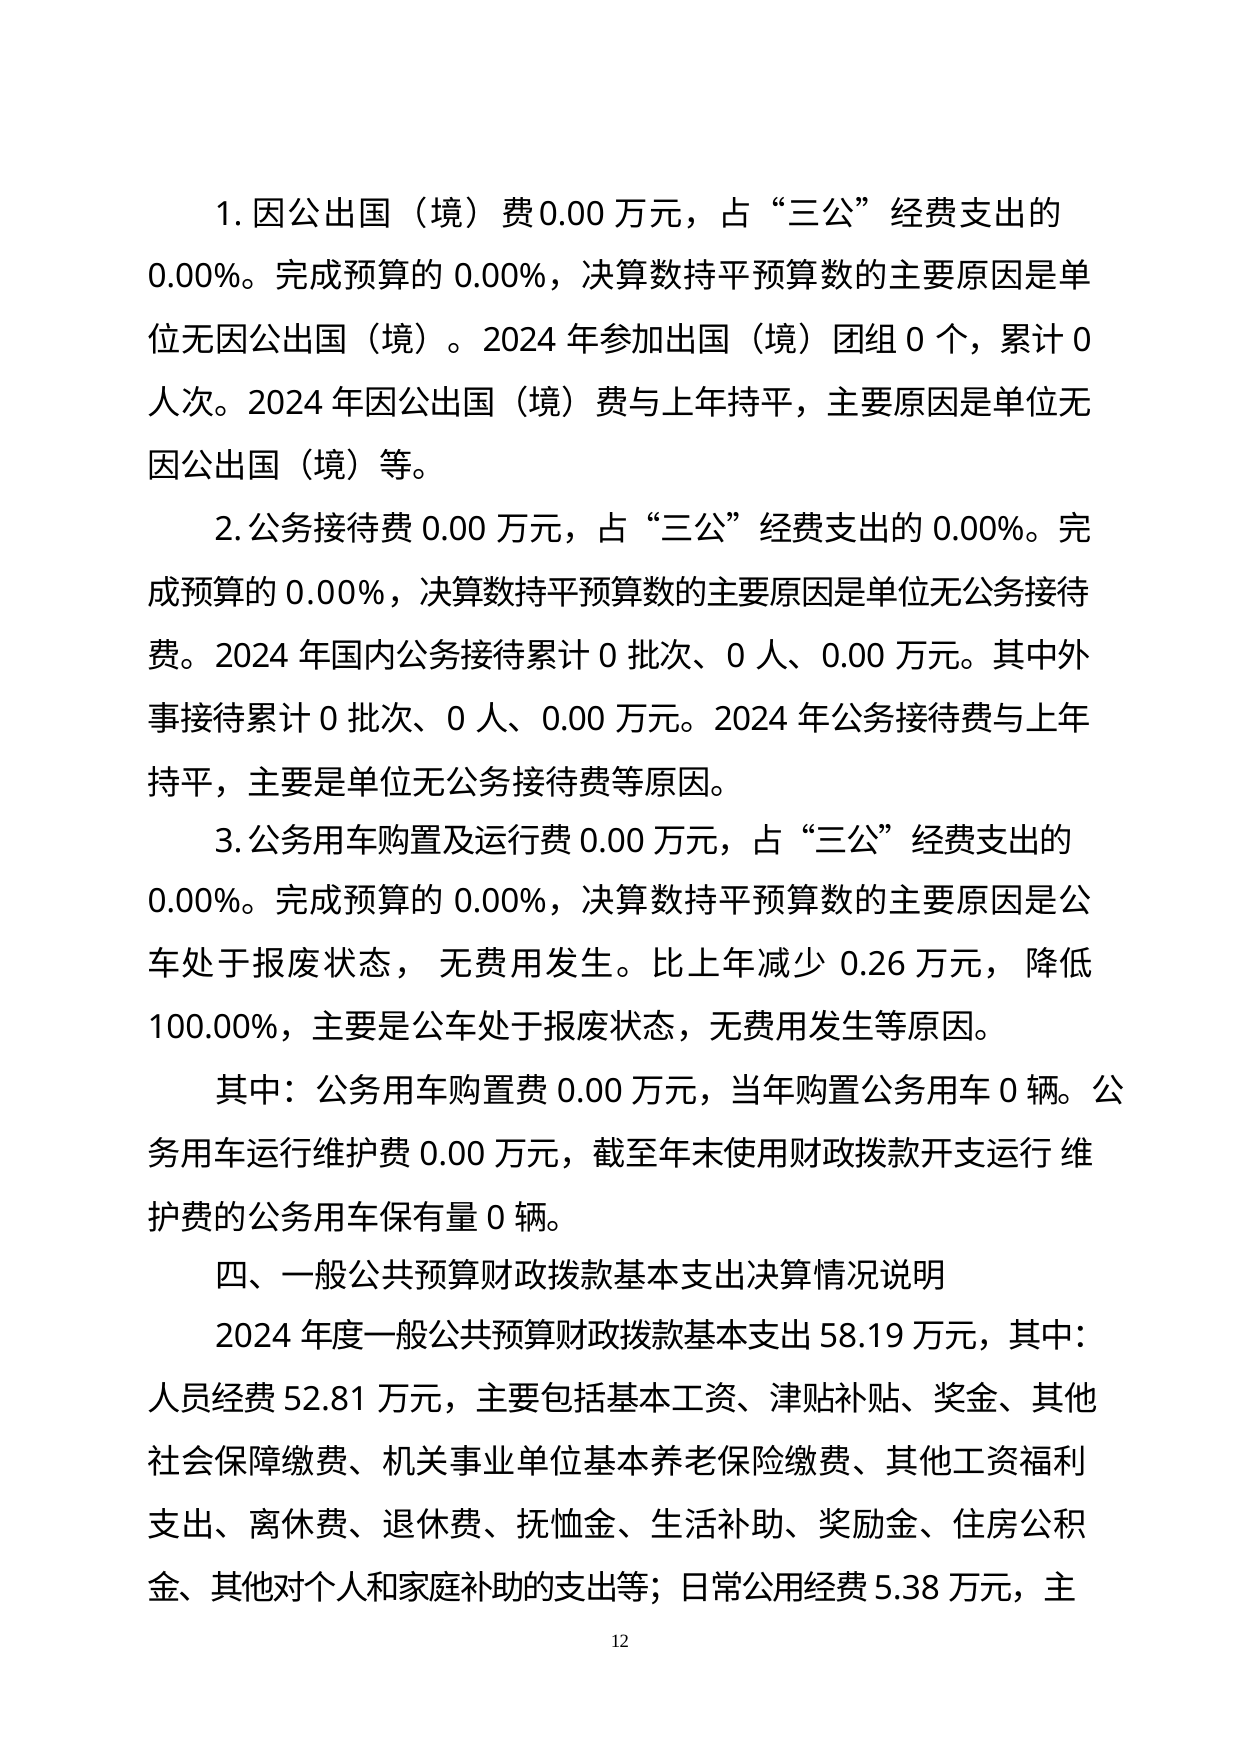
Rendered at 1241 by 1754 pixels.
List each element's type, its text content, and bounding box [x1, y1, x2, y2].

list 公务接待费 0.00 万元，占“三公”经费支出的 0.00%。完成预算的 0.00%，决算数持平预算数的主要原因是单位无公务接待费。2024 年国内公务接待累计 0 批次、0 人、0.00 万元。其中外事接待累计 0 批次、0 人、0.00 万元。2024 年公务接待费与上年持平，主要是单位无公务接待费等原因。 [147, 502, 1093, 804]
text 2024 年度一般公共预算财政拨款基本支出 58.19 万元，其中： [215, 1309, 1196, 1358]
list 因公出国（境）费 0.00 万元，占“三公”经费支出的 [214, 187, 1196, 235]
list 公务用车购置及运行费 0.00 万元，占“三公”经费支出的 [214, 818, 1196, 861]
text 0.00%。完成预算的 0.00%，决算数持平预算数的主要原因是公车处于报废状态， 无费用发生。比上年减少 0.26 万元， 降低 100.00%，主要是公车处于报废状态，无费用发生等原因。 [147, 874, 1093, 1049]
text 其中：公务用车购置费 0.00 万元，当年购置公务用车 0 辆。公务用车运行维护费 0.00 万元，截至年末使用财政拨款开支运行 维护费的公务用车保有量 0 辆。 [147, 1064, 1126, 1239]
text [147, 1371, 1109, 1609]
text 四、一般公共预算财政拨款基本支出决算情况说明 [215, 1254, 1196, 1296]
text 0.00%。完成预算的 0.00%，决算数持平预算数的主要原因是单位无因公出国（境）。2024 年参加出国（境）团组 0 个，累计 0 人次。2024 年因公出国（境）费与上年持平，主要原因是单位无因公出国（境）等。 [147, 249, 1093, 487]
